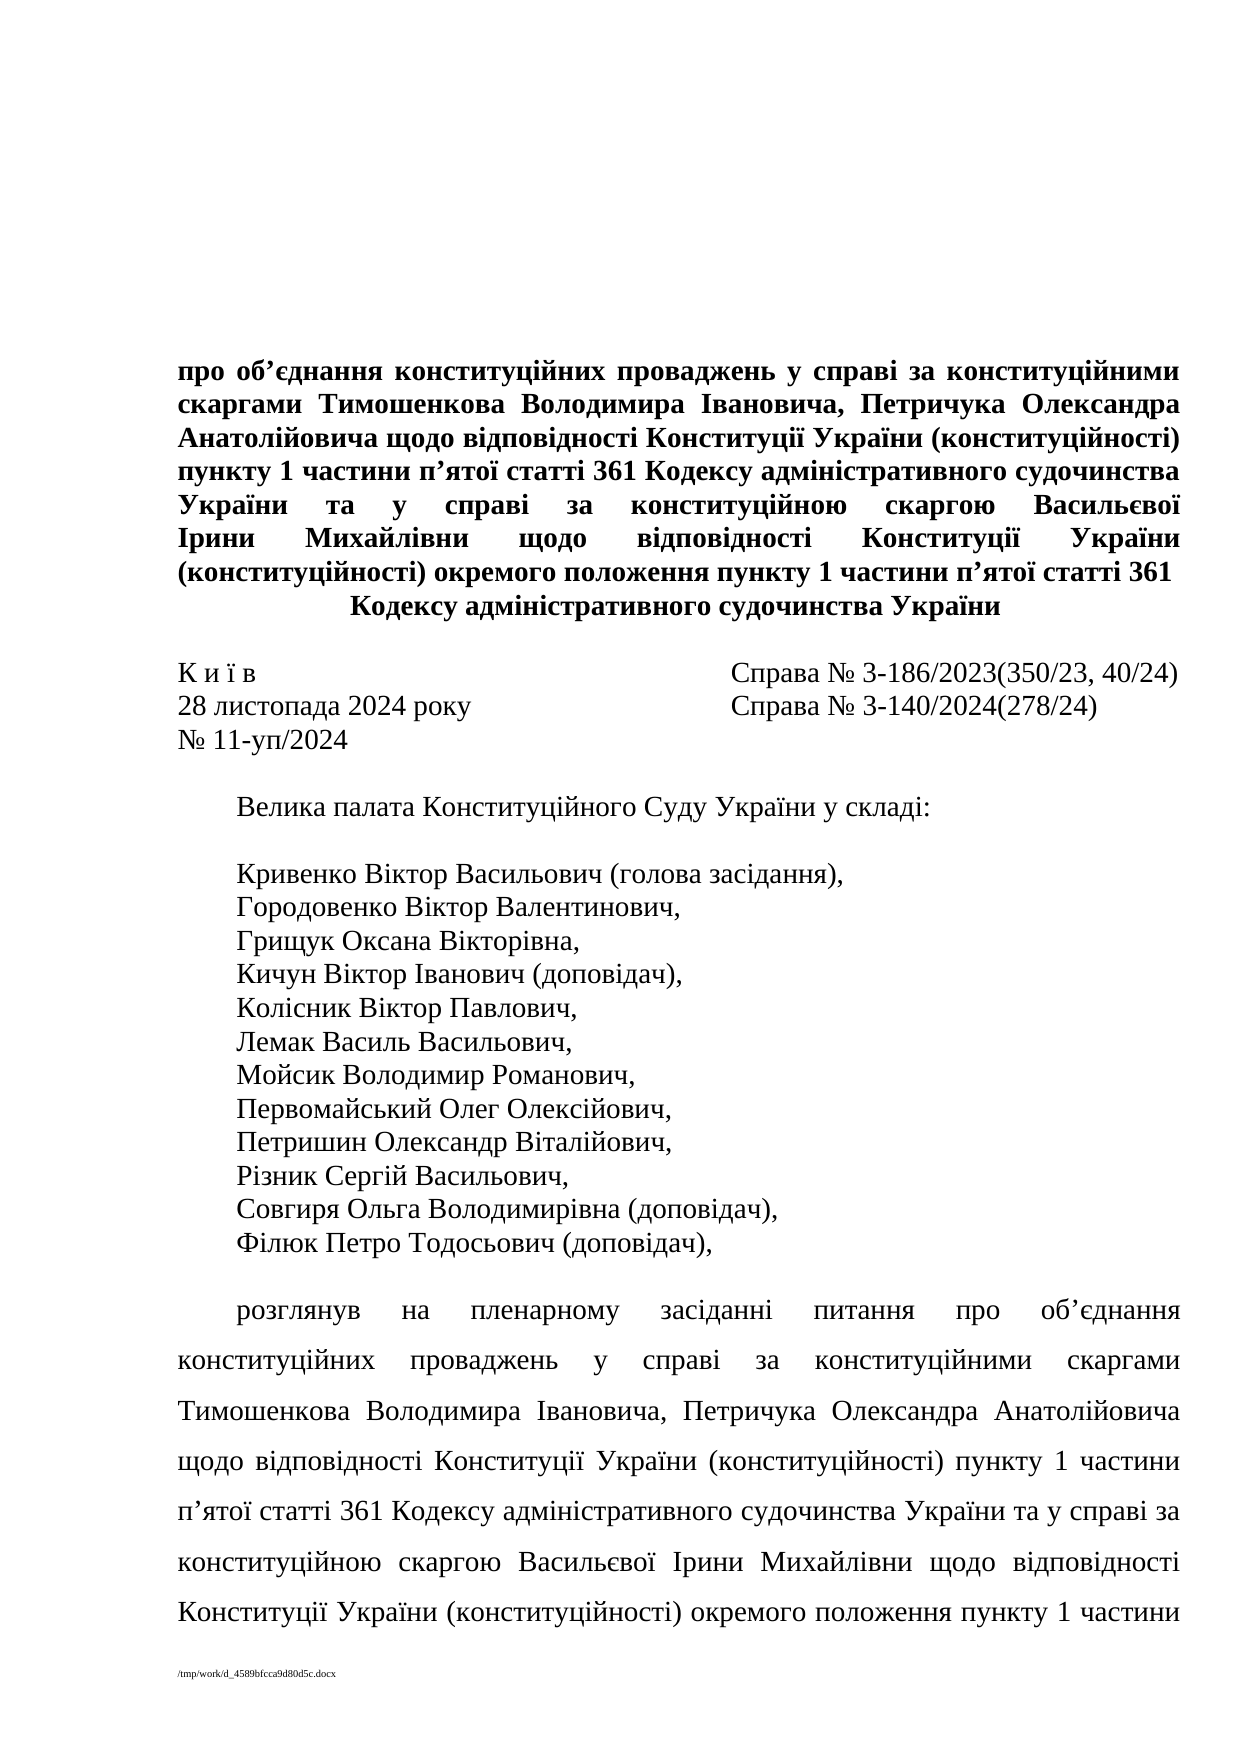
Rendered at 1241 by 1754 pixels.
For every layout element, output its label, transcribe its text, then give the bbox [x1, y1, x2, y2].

text Кривенко Віктор Васильович (голова засідання), [177, 856, 1181, 889]
text Лемак Василь Васильович, [177, 1024, 1181, 1057]
text про об’єднання конституційних проваджень у справі за конституційними скаргами Тимошенкова Володимира Івановича, Петричука Олександра Анатолійовича щодо відповідності Конституції України (конституційності) пункту 1 частини п’ятої статті 361 Кодексу адміністративного судочинства України та у справі за конституційною скаргою Васильєвої Ірини Михайлівни щодо відповідності Конституції України (конституційності) окремого положення пункту 1 частини п’ятої статті 361 Кодексу адміністративного судочинства України [177, 353, 1181, 621]
text Філюк Петро Тодосьович (доповідач), [177, 1225, 1181, 1258]
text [177, 1292, 1181, 1627]
text № 11-уп/2024 [177, 722, 1181, 755]
text Колісник Віктор Павлович, [177, 990, 1181, 1024]
text Мойсик Володимир Романович, [177, 1057, 1181, 1091]
text Городовенко Віктор Валентинович, [177, 889, 1181, 923]
text 28 листопада 2024 року Справа № 3-140/2024(278/24) [177, 688, 1181, 722]
text К и ї в Справа № 3-186/2023(350/23, 40/24) [177, 655, 1181, 688]
text Петришин Олександр Віталійович, [177, 1124, 1181, 1158]
text Кичун Віктор Іванович (доповідач), [177, 957, 1181, 990]
text Совгиря Ольга Володимирівна (доповідач), [177, 1191, 1181, 1225]
text Первомайський Олег Олексійович, [177, 1091, 1181, 1124]
text Різник Сергій Васильович, [177, 1158, 1181, 1191]
text Велика палата Конституційного Суду України у складі: [177, 789, 1181, 822]
text Грищук Оксана Вікторівна, [177, 923, 1181, 957]
